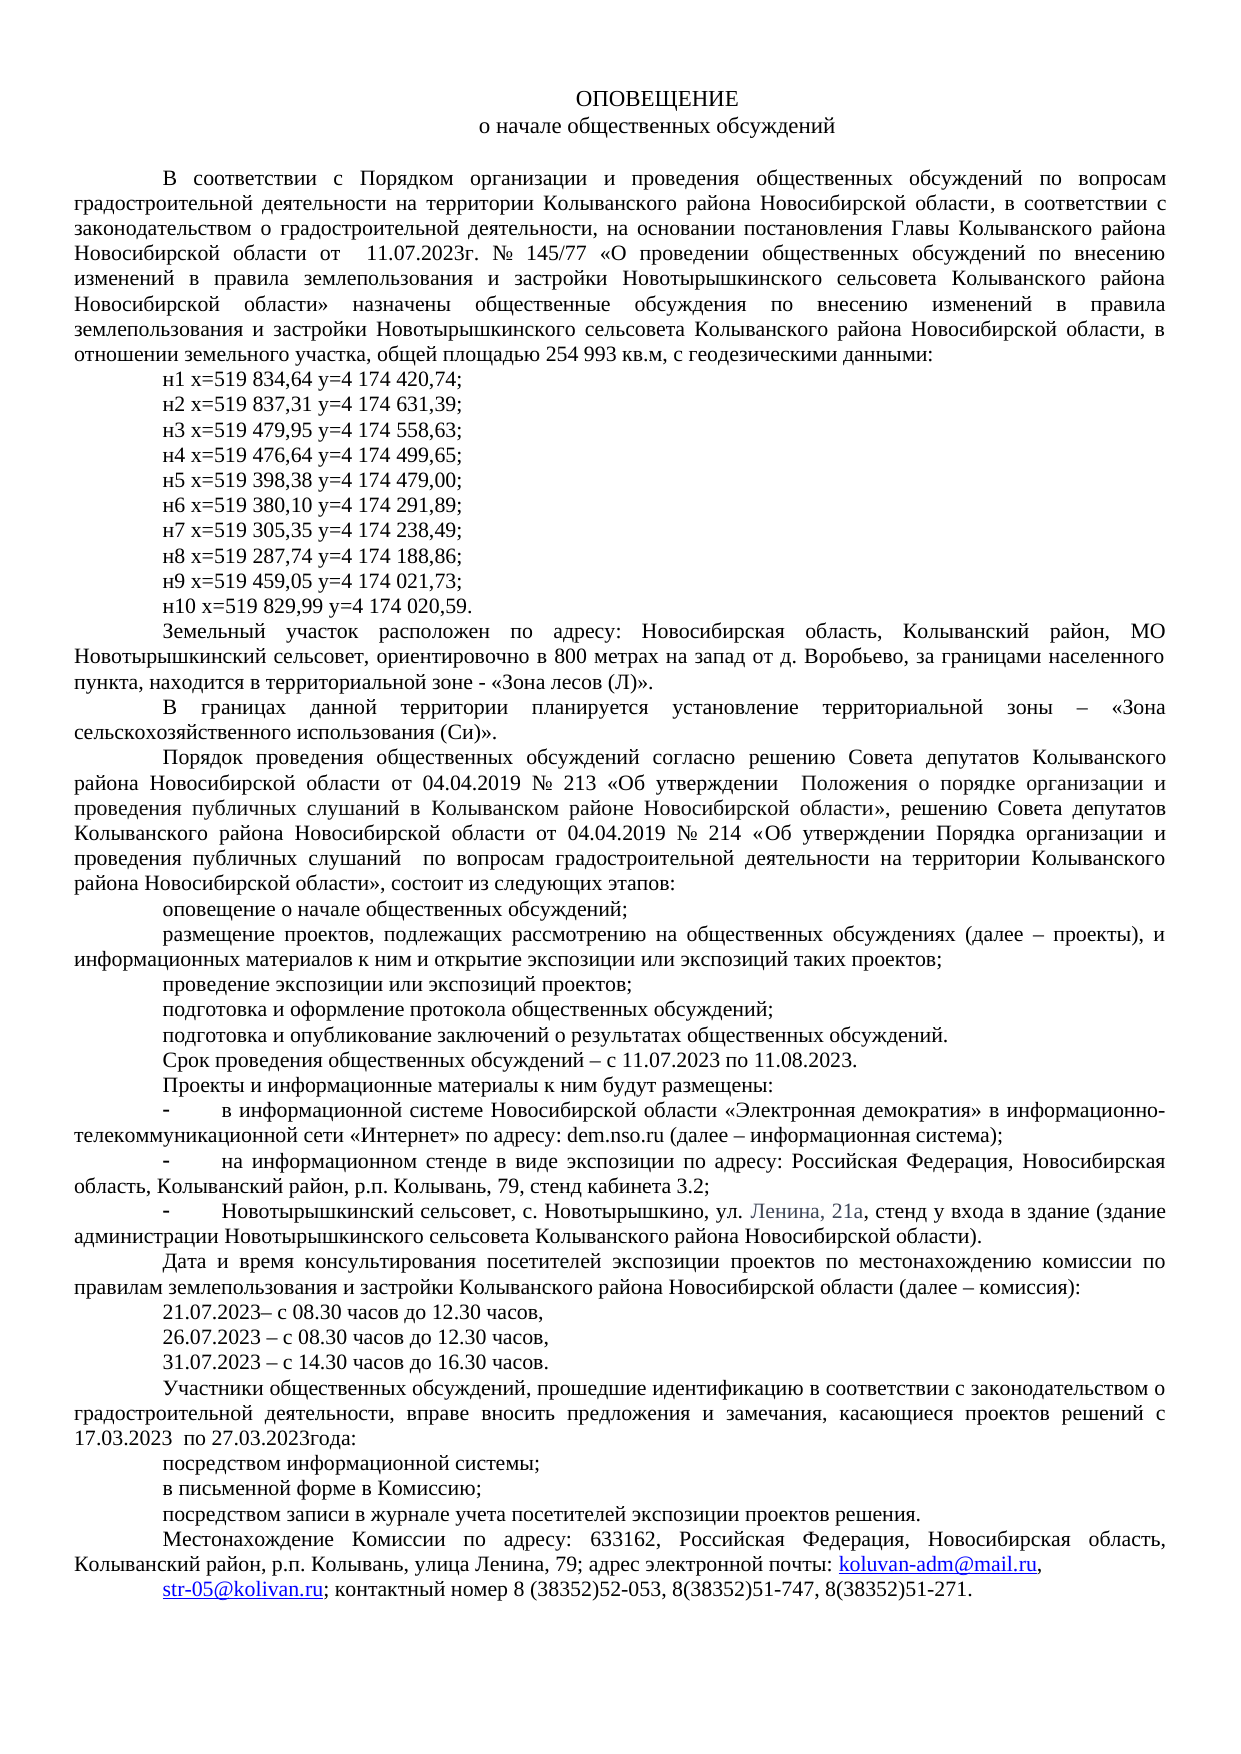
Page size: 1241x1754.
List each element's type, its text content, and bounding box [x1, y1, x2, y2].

text Местонахождение Комиссии по адресу: 633162, Российская Федерация, Новосибирская область, Колыванский район, р.п. Колывань, улица Ленина, 79; адрес электронной почты: koluvan-adm@mail.ru, [74, 1526, 1167, 1576]
text посредством записи в журнале учета посетителей экспозиции проектов решения. [74, 1501, 1167, 1526]
text В границах данной территории планируется установление территориальной зоны – «Зона сельскохозяйственного использования (Си)». [74, 694, 1167, 744]
text 26.07.2023 – с 08.30 часов до 12.30 часов, [74, 1324, 1167, 1349]
text Участники общественных обсуждений, прошедшие идентификацию в соответствии с законодательством о градостроительной деятельности, вправе вносить предложения и замечания, касающиеся проектов решений с 17.03.2023 по 27.03.2023года: [74, 1374, 1167, 1450]
list н1 x=519 834,64 y=4 174 420,74; [74, 366, 1167, 391]
text Дата и время консультирования посетителей экспозиции проектов по местонахождению комиссии по правилам землепользования и застройки Колыванского района Новосибирской области (далее – комиссия): [74, 1248, 1167, 1299]
list н4 x=519 476,64 y=4 174 499,65; [74, 442, 1167, 467]
list н2 x=519 837,31 y=4 174 631,39; [74, 391, 1167, 417]
text str-05@kolivan.ru; контактный номер 8 (38352)52-053, 8(38352)51-747, 8(38352)51-271. [74, 1576, 1167, 1601]
list н6 x=519 380,10 y=4 174 291,89; [74, 492, 1167, 517]
list н5 x=519 398,38 y=4 174 479,00; [74, 467, 1167, 492]
list В соответствии с Порядком организации и проведения общественных обсуждений по вопросам градостроительной деятельности на территории Колыванского района Новосибирской области, в соответствии с законодательством о градостроительной деятельности, на основании постановления Главы Колыванского района Новосибирской области от 11.07.2023г. № 145/77 «О проведении общественных обсуждений по внесению изменений в правила землепользования и застройки Новотырышкинского сельсовета Колыванского района Новосибирской области» назначены общественные обсуждения по внесению изменений в правила землепользования и застройки Новотырышкинского сельсовета Колыванского района Новосибирской области, в отношении земельного участка, общей площадью 254 993 кв.м, с геодезическими данными: [74, 164, 1167, 366]
list в информационной системе Новосибирской области «Электронная демократия» в информационно-телекоммуникационной сети «Интернет» по адресу: dem.nso.ru (далее – информационная система); [74, 1097, 1167, 1148]
list Земельный участок расположен по адресу: Новосибирская область, Колыванский район, МО Новотырышкинский сельсовет, ориентировочно в 800 метрах на запад от д. Воробьево, за границами населенного пункта, находится в территориальной зоне - «Зона лесов (Л)». [74, 618, 1167, 694]
text 21.07.2023– с 08.30 часов до 12.30 часов, [74, 1299, 1167, 1324]
text размещение проектов, подлежащих рассмотрению на общественных обсуждениях (далее – проекты), и информационных материалов к ним и открытие экспозиции или экспозиций таких проектов; [74, 921, 1167, 971]
list н9 x=519 459,05 y=4 174 021,73; [74, 568, 1167, 593]
text Срок проведения общественных обсуждений – с 11.07.2023 по 11.08.2023. [74, 1047, 1167, 1072]
text подготовка и опубликование заключений о результатах общественных обсуждений. [74, 1022, 1167, 1047]
list н7 x=519 305,35 y=4 174 238,49; [74, 517, 1167, 543]
text проведение экспозиции или экспозиций проектов; [74, 971, 1167, 996]
text ОПОВЕЩЕНИЕ [74, 85, 1167, 112]
text Проекты и информационные материалы к ним будут размещены: [74, 1072, 1167, 1097]
list на информационном стенде в виде экспозиции по адресу: Российская Федерация, Новосибирская область, Колыванский район, р.п. Колывань, 79, стенд кабинета 3.2; [74, 1148, 1167, 1198]
text оповещение о начале общественных обсуждений; [74, 896, 1167, 921]
text посредством информационной системы; [74, 1450, 1167, 1475]
text о начале общественных обсуждений [74, 112, 1167, 138]
list н10 x=519 829,99 y=4 174 020,59. [74, 593, 1167, 618]
list Новотырышкинский сельсовет, с. Новотырышкино, ул. Ленина, 21а, стенд у входа в здание (здание администрации Новотырышкинского сельсовета Колыванского района Новосибирской области). [74, 1198, 1167, 1248]
text в письменной форме в Комиссию; [74, 1475, 1167, 1501]
text подготовка и оформление протокола общественных обсуждений; [74, 996, 1167, 1022]
text 31.07.2023 – с 14.30 часов до 16.30 часов. [74, 1349, 1167, 1374]
list н3 x=519 479,95 y=4 174 558,63; [74, 417, 1167, 442]
list н8 x=519 287,74 y=4 174 188,86; [74, 543, 1167, 568]
text Порядок проведения общественных обсуждений согласно решению Совета депутатов Колыванского района Новосибирской области от 04.04.2019 № 213 «Об утверждении Положения о порядке организации и проведения публичных слушаний в Колыванском районе Новосибирской области», решению Совета депутатов Колыванского района Новосибирской области от 04.04.2019 № 214 «Об утверждении Порядка организации и проведения публичных слушаний по вопросам градостроительной деятельности на территории Колыванского района Новосибирской области», состоит из следующих этапов: [74, 744, 1167, 896]
